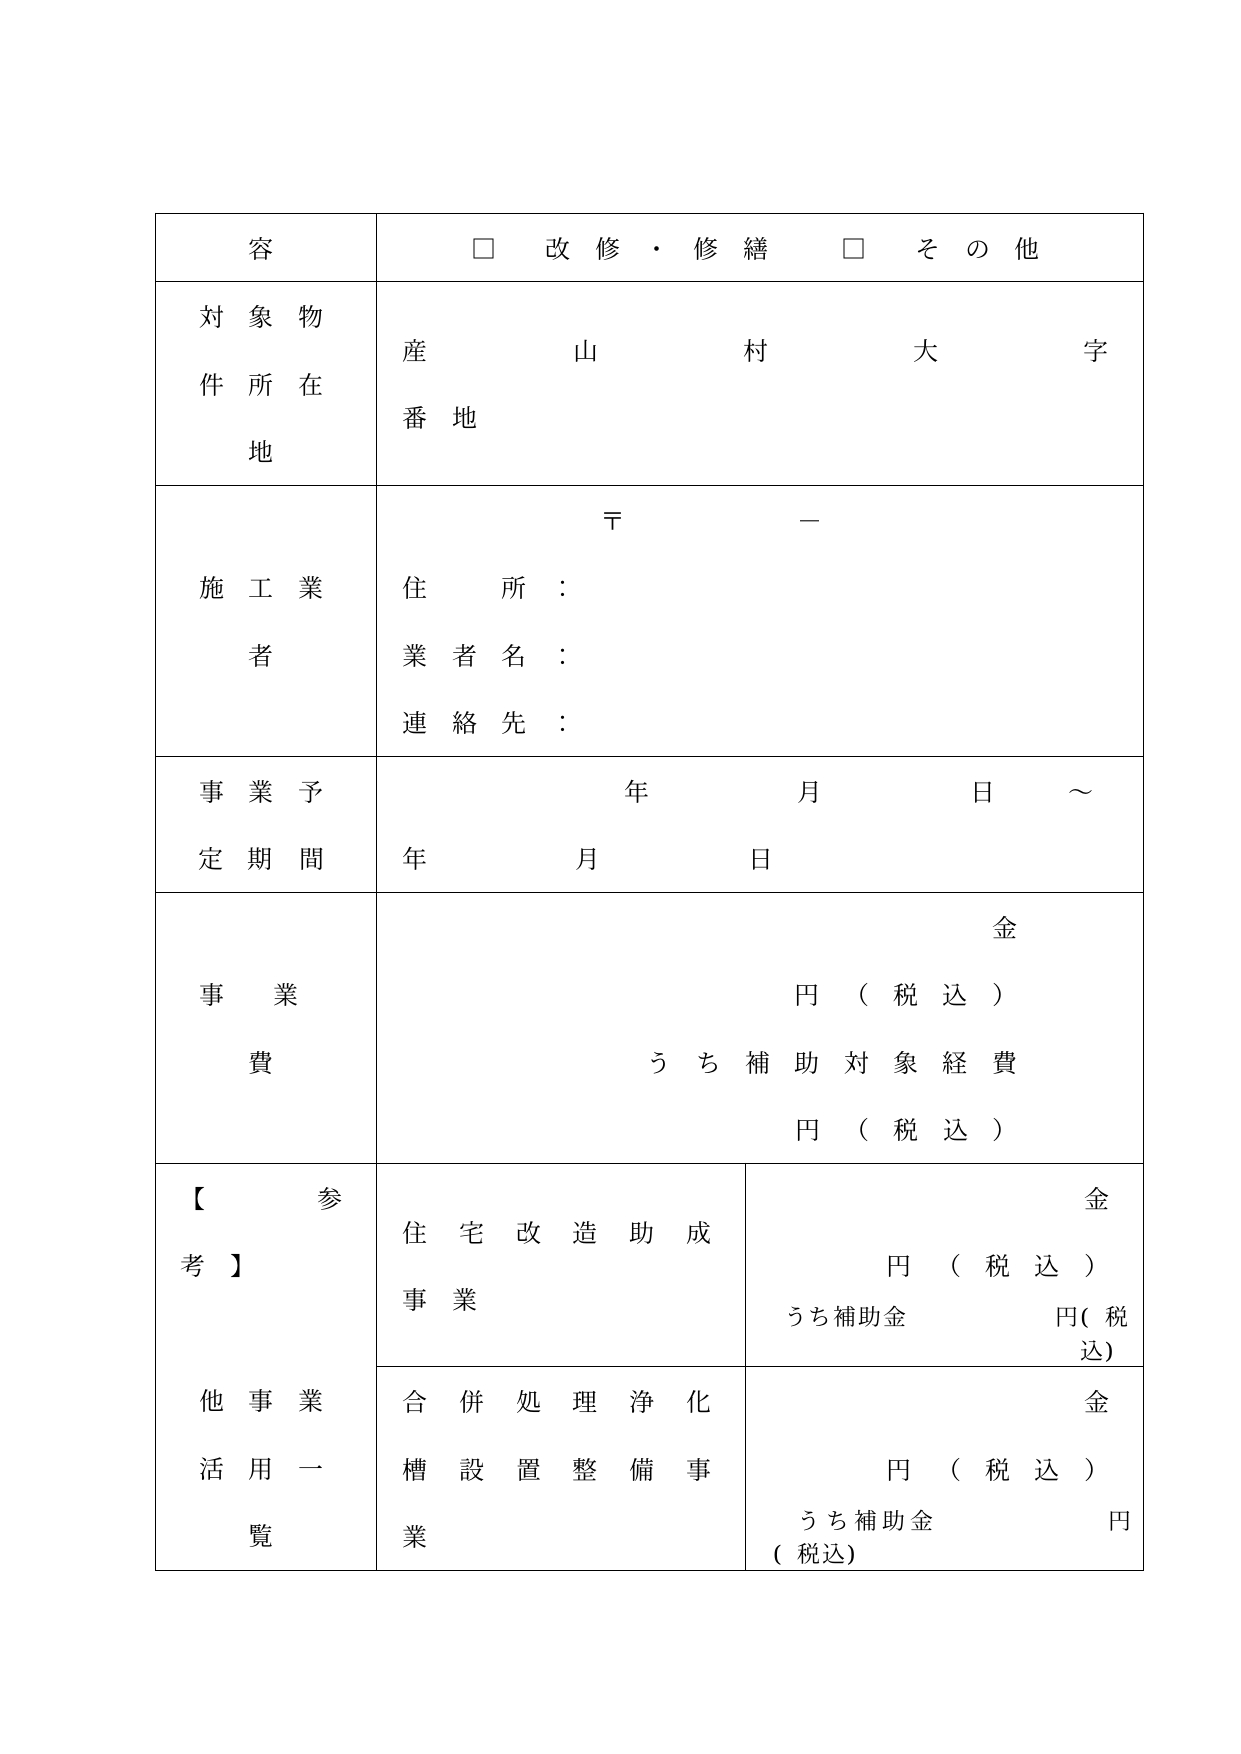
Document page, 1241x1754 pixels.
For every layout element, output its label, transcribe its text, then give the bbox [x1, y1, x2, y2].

table_cell 金 円（税込） うち補助対象経費 円（税込） [377, 893, 1143, 1163]
table_cell 【参考】 他事業活用一覧 ※他事業補助金を活用する場合は、事業名、事業費等を記載 [156, 1164, 376, 1570]
table_cell 施工業者 [156, 486, 376, 756]
table_cell 合併処理浄化槽設置整備事業 [377, 1367, 745, 1570]
table_cell 金 円（税込） うち補助金 円(税込) [746, 1367, 1143, 1570]
table_cell 産山村大字 番地 [377, 282, 1143, 484]
table_header 事業内容 [156, 214, 376, 281]
table_cell 対象物件所在地 [156, 282, 376, 484]
table_cell 事業費 [156, 893, 376, 1163]
table_cell 年 月 日 ～ 年 月 日 [377, 757, 1143, 892]
table_cell 事業予定期間 [156, 757, 376, 892]
table_cell 〒 － 住 所： 業者名： 連絡先： [377, 486, 1143, 756]
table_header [377, 214, 1143, 281]
table_cell 住宅改造助成事業 [377, 1164, 745, 1366]
table_cell 金 円（税込） うち補助金 円(税込) [746, 1164, 1143, 1366]
